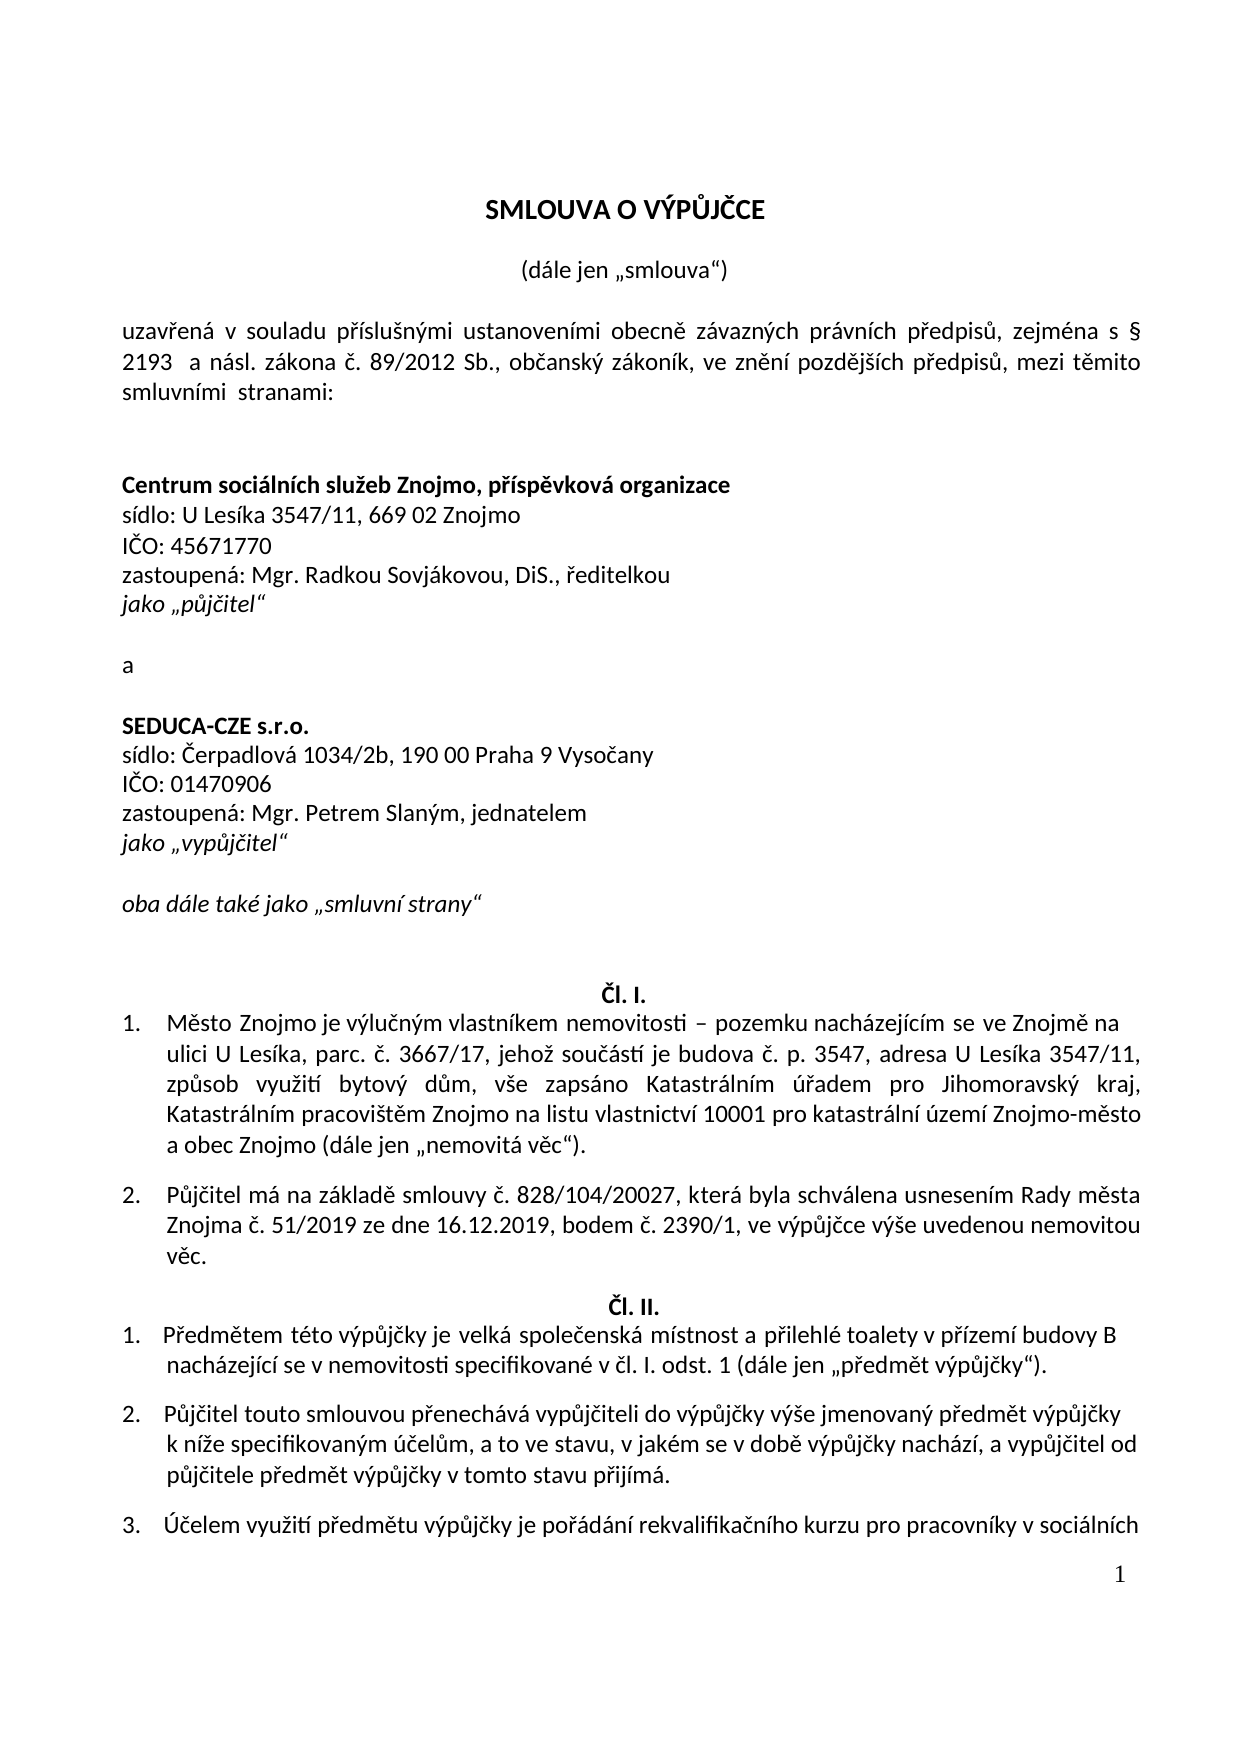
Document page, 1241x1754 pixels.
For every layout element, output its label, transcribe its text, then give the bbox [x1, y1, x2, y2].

text jako „půjčitel“ [122, 592, 1188, 617]
text 1. Město Znojmo je výlučným vlastníkem nemovitosti – pozemku nacházejícím se ve Znojmě na [122, 1009, 1188, 1038]
text IČO: 45671770 [122, 534, 1188, 559]
text 2. Půjčitel má na základě smlouvy č. 828/104/20027, která byla schválena usnesením Rady města Znojma č. 51/2019 ze dne 16.12.2019, bodem č. 2390/1, ve výpůjčce výše uvedenou nemovitou věc. [122, 1179, 1141, 1271]
text oba dále také jako „smluvní strany“ [122, 892, 1188, 917]
text ulici U Lesíka, parc. č. 3667/17, jehož součástí je budova č. p. 3547, adresa U Lesíka 3547/11, způsob využití bytový dům, vše zapsáno Katastrálním úřadem pro Jihomoravský kraj, Katastrálním pracovištěm Znojmo na listu vlastnictví 10001 pro katastrální území Znojmo-město a obec Znojmo (dále jen „nemovitá věc“). [166, 1038, 1141, 1159]
text uzavřená v souladu příslušnými ustanoveními obecně závazných právních předpisů, zejména s § 2193 a násl. zákona č. 89/2012 Sb., občanský zákoník, ve znění pozdějších předpisů, mezi těmito smluvními stranami: [122, 315, 1141, 407]
text 2. Půjčitel touto smlouvou přenechává vypůjčiteli do výpůjčky výše jmenovaný předmět výpůjčky [122, 1399, 1188, 1428]
text (dále jen „smlouva“) [521, 258, 1188, 283]
text Centrum sociálních služeb Znojmo, příspěvková organizace sídlo: U Lesíka 3547/11, 669 02 Znojmo [122, 469, 743, 530]
text 1 [1113, 1560, 1188, 1588]
text sídlo: Čerpadlová 1034/2b, 190 00 Praha 9 Vysočany [122, 743, 1188, 768]
text SMLOUVA O VÝPŮJČCE [485, 196, 1188, 225]
text 1. Předmětem této výpůjčky je velká společenská místnost a přilehlé toalety v přízemí budovy B [122, 1321, 1188, 1349]
text Čl. I. [601, 984, 1188, 1009]
text a [122, 653, 1188, 678]
text zastoupená: Mgr. Radkou Sovjákovou, DiS., ředitelkou [122, 563, 1188, 588]
text jako „vypůjčitel“ [122, 831, 1188, 856]
text IČO: 01470906 [122, 773, 1188, 798]
text 3. Účelem využití předmětu výpůjčky je pořádání rekvalifikačního kurzu pro pracovníky v sociálních [122, 1510, 1188, 1539]
text nacházející se v nemovitosti specifikované v čl. I. odst. 1 (dále jen „předmět výpůjčky“). [166, 1354, 1188, 1379]
text Čl. II. [593, 1296, 660, 1321]
text zastoupená: Mgr. Petrem Slaným, jednatelem [122, 802, 1188, 827]
text k níže specifikovaným účelům, a to ve stavu, v jakém se v době výpůjčky nachází, a vypůjčitel od půjčitele předmět výpůjčky v tomto stavu přijímá. [166, 1428, 1141, 1489]
text SEDUCA-CZE s.r.o. [122, 714, 1188, 739]
